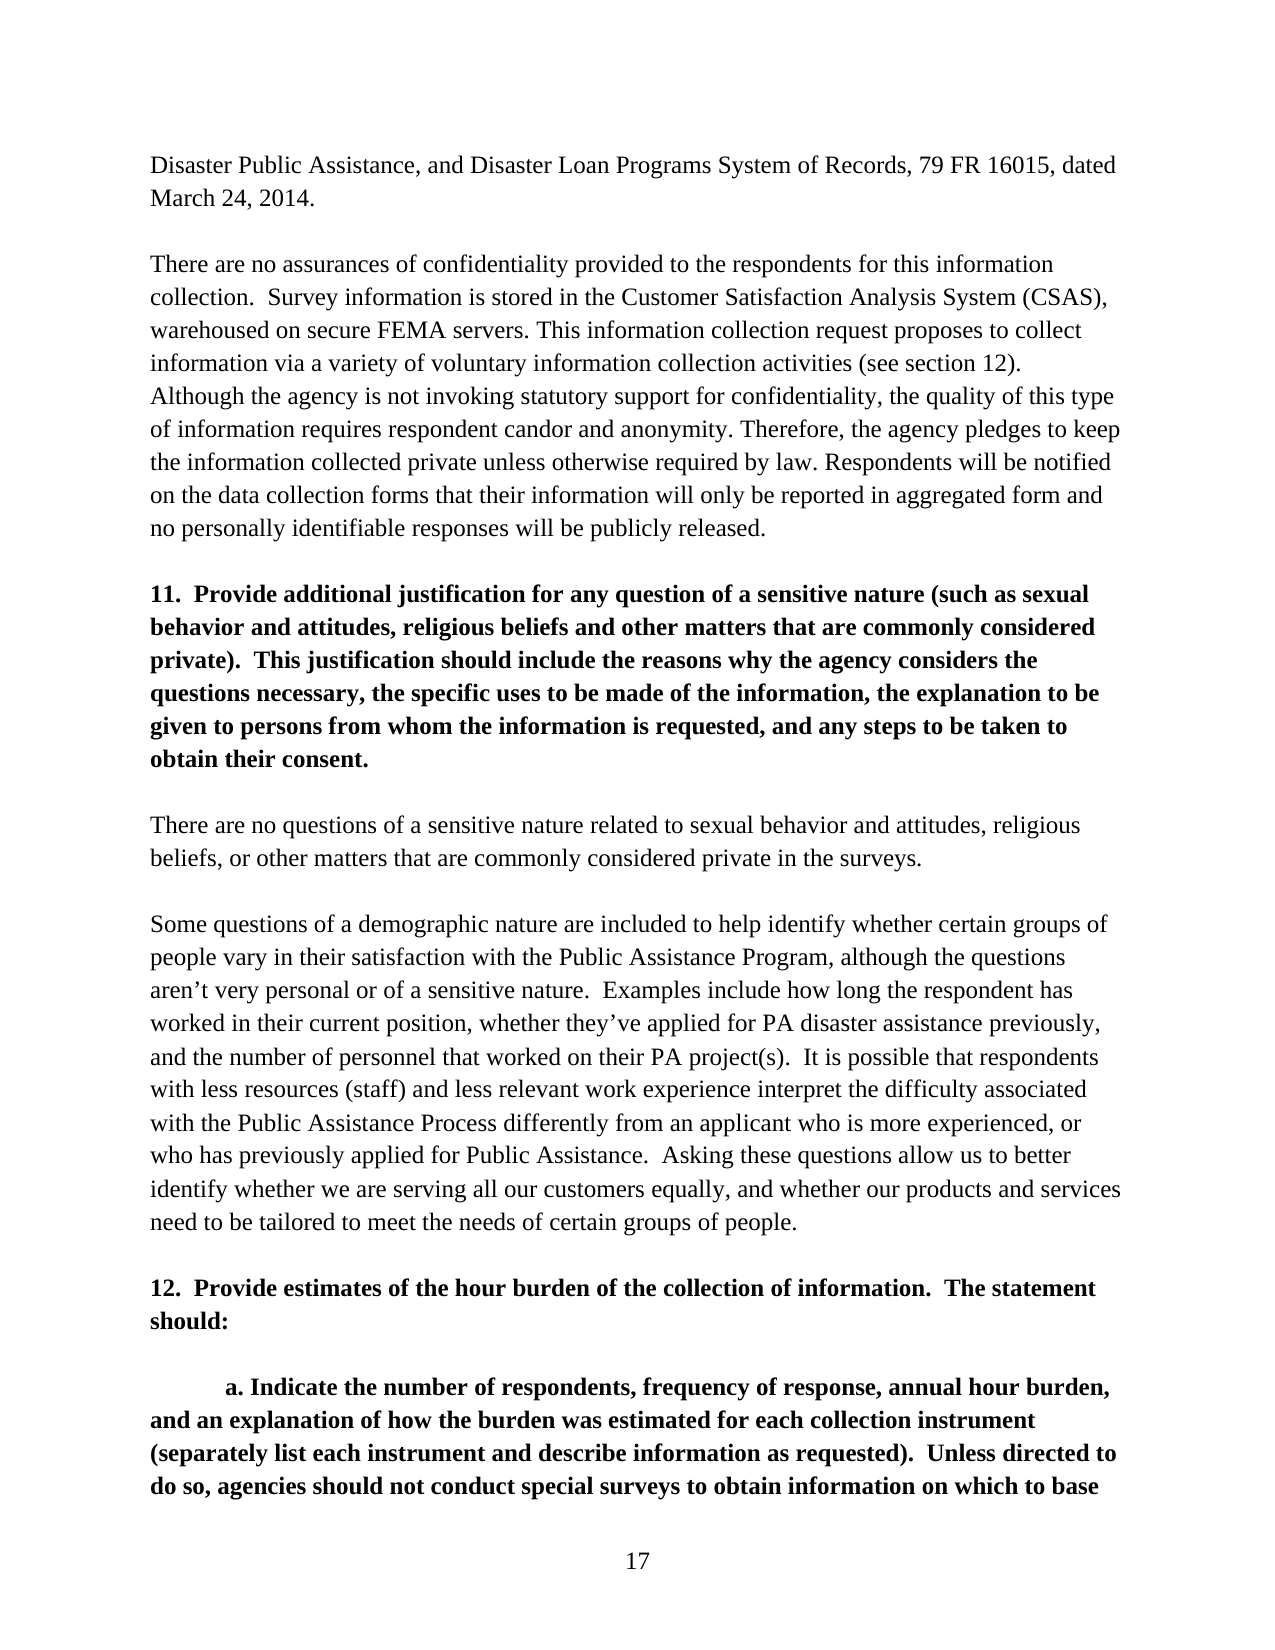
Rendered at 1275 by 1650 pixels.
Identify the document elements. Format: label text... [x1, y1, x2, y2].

text There are no questions of a sensitive nature related to sexual behavior and attitudes, religious beliefs, or other matters that are commonly considered private in the surveys. [150, 810, 1125, 872]
text There are no assurances of confidentiality provided to the respondents for this information collection. Survey information is stored in the Customer Satisfaction Analysis System (CSAS), warehoused on secure FEMA servers. This information collection request proposes to collect information via a variety of voluntary information collection activities (see section 12). Although the agency is not invoking statutory support for confidentiality, the quality of this type of information requires respondent candor and anonymity. Therefore, the agency pledges to keep the information collected private unless otherwise required by law. Respondents will be notified on the data collection forms that their information will only be reported in aggregated form and no personally identifiable responses will be publicly released. [150, 249, 1125, 542]
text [150, 150, 1125, 212]
text 12. Provide estimates of the hour burden of the collection of information. The statement should: [150, 1273, 1125, 1334]
text 11. Provide additional justification for any question of a sensitive nature (such as sexual behavior and attitudes, religious beliefs and other matters that are commonly considered private). This justification should include the reasons why the agency considers the questions necessary, the specific uses to be made of the information, the explanation to be given to persons from whom the information is requested, and any steps to be taken to obtain their consent. [150, 579, 1125, 773]
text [150, 1372, 1125, 1499]
text Some questions of a demographic nature are included to help identify whether certain groups of people vary in their satisfaction with the Public Assistance Program, although the questions aren’t very personal or of a sensitive nature. Examples include how long the respondent has worked in their current position, whether they’ve applied for PA disaster assistance previously, and the number of personnel that worked on their PA project(s). It is possible that respondents with less resources (staff) and less relevant work experience interpret the difficulty associated with the Public Assistance Process differently from an applicant who is more experienced, or who has previously applied for Public Assistance. Asking these questions allow us to better identify whether we are serving all our customers equally, and whether our products and services need to be tailored to meet the needs of certain groups of people. [150, 909, 1125, 1235]
